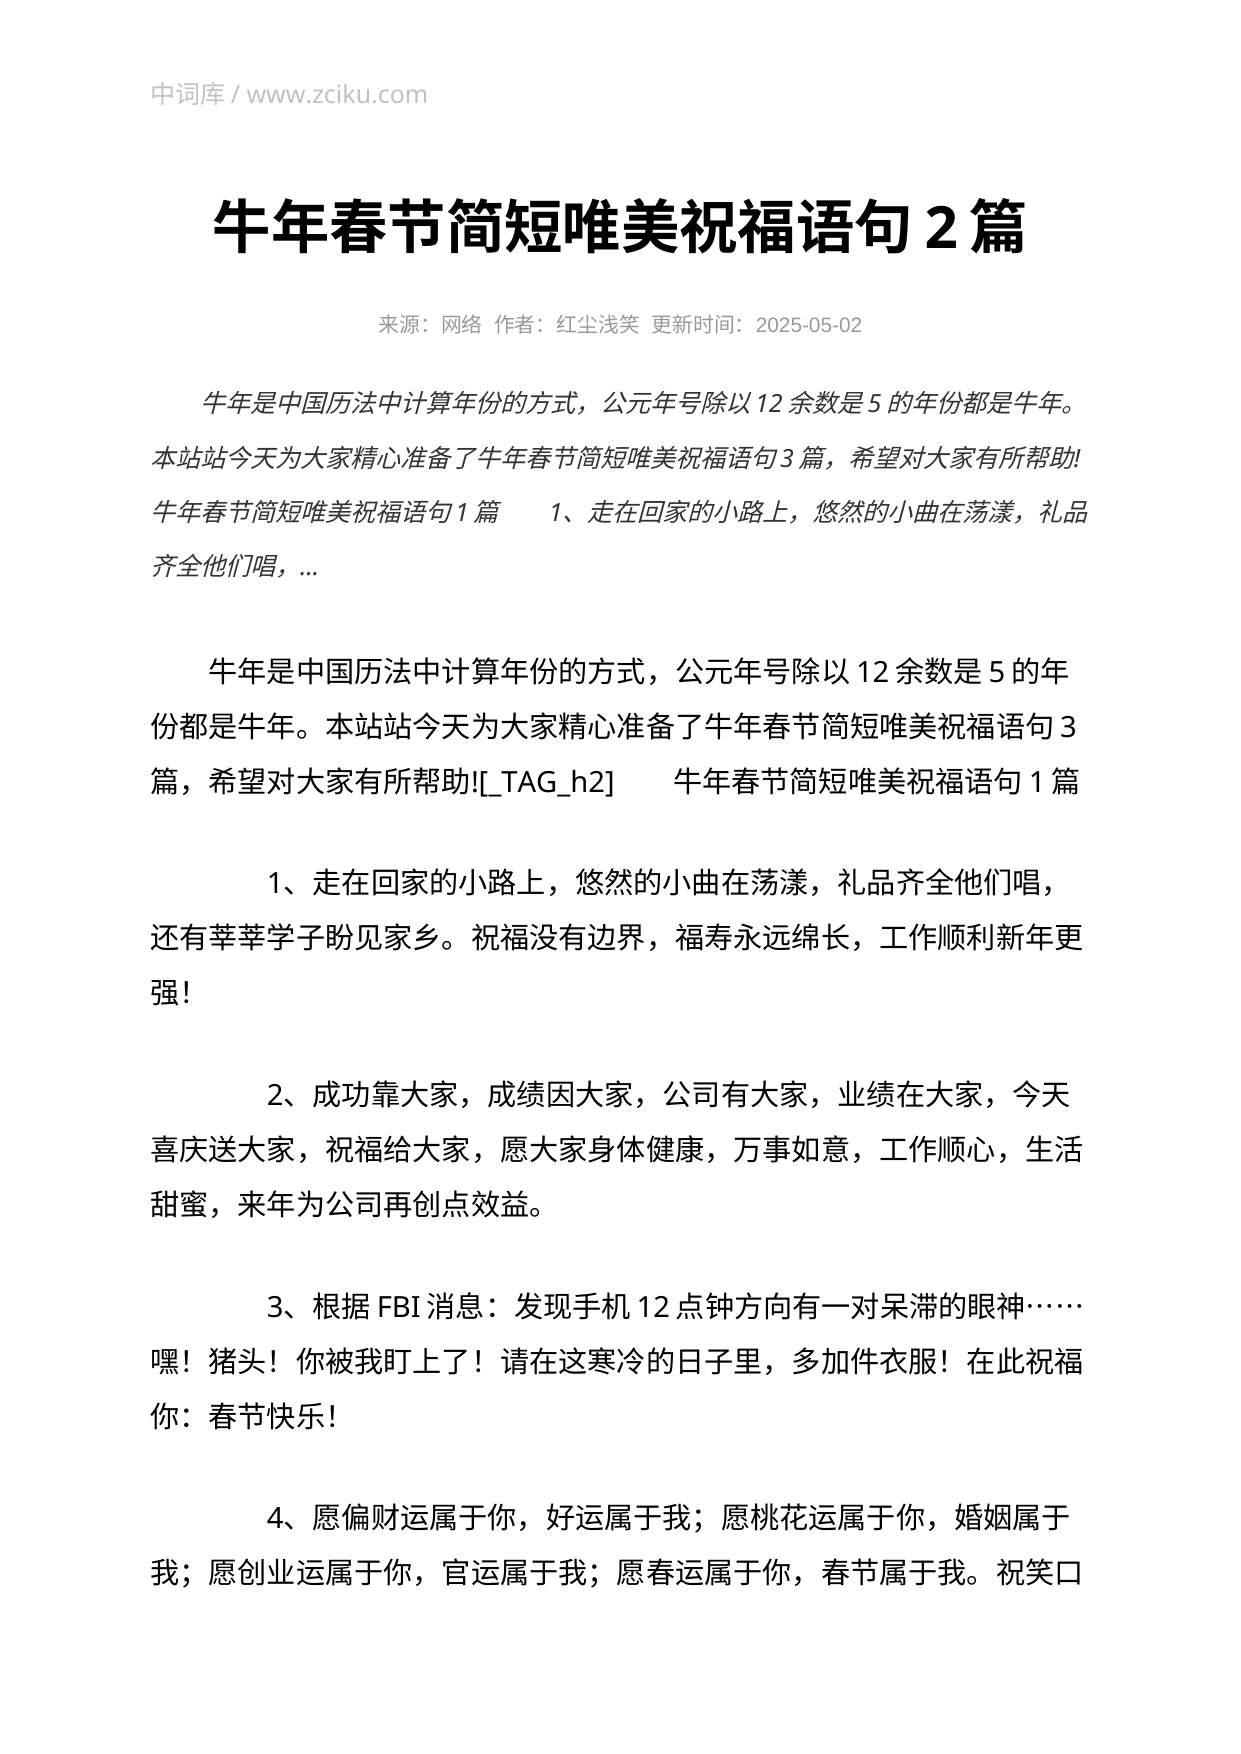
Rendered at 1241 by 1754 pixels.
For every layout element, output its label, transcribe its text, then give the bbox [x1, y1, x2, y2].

subtitle 牛年春节简短唯美祝福语句2篇 [150, 181, 1090, 266]
text 牛年是中国历法中计算年份的方式，公元年号除以12余数是5的年份都是牛年。本站站今天为大家精心准备了牛年春节简短唯美祝福语句3篇，希望对大家有所帮助! 牛年春节简短唯美祝福语句1篇 1、走在回家的小路上，悠然的小曲在荡漾，礼品齐全他们唱，... [150, 384, 1090, 583]
text 3、根据FBI消息：发现手机12点钟方向有一对呆滞的眼神……嘿！猪头！你被我盯上了！请在这寒冷的日子里，多加件衣服！在此祝福你：春节快乐！ [150, 1283, 1090, 1436]
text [150, 1495, 1090, 1592]
text 牛年是中国历法中计算年份的方式，公元年号除以12余数是5的年份都是牛年。本站站今天为大家精心准备了牛年春节简短唯美祝福语句3篇，希望对大家有所帮助![_TAG_h2] 牛年春节简短唯美祝福语句1篇 [150, 648, 1090, 801]
text 2、成功靠大家，成绩因大家，公司有大家，业绩在大家，今天喜庆送大家，祝福给大家，愿大家身体健康，万事如意，工作顺心，生活甜蜜，来年为公司再创点效益。 [150, 1072, 1090, 1224]
text 1、走在回家的小路上，悠然的小曲在荡漾，礼品齐全他们唱，还有莘莘学子盼见家乡。祝福没有边界，福寿永远绵长，工作顺利新年更强！ [150, 860, 1090, 1012]
text 来源：网络 作者：红尘浅笑 更新时间：2025-05-02 [150, 313, 1090, 337]
